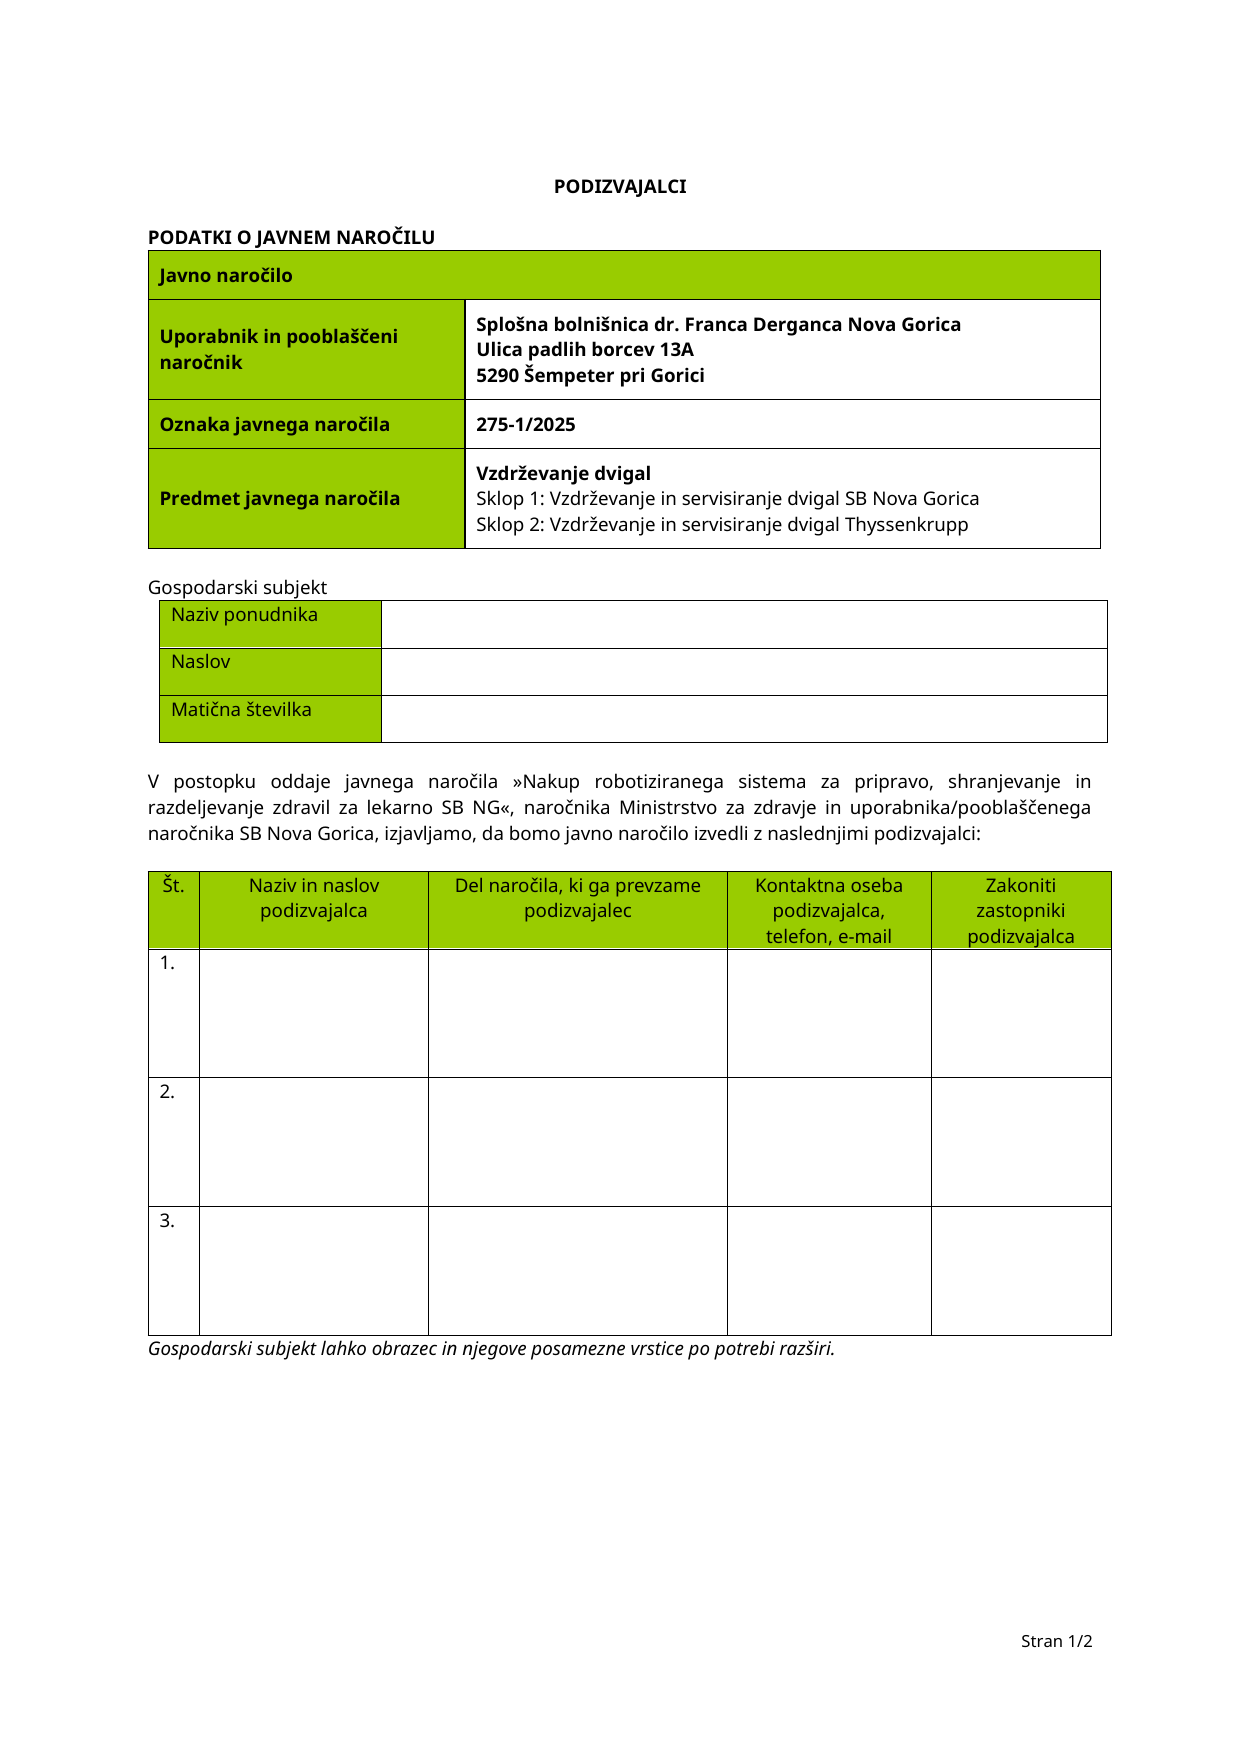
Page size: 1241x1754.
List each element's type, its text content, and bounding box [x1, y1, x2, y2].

table_cell 3. [149, 1207, 199, 1334]
table_cell Predmet javnega naročila [149, 449, 464, 548]
table_header Naziv ponudnika [160, 601, 381, 647]
table_cell [932, 1078, 1111, 1206]
table_cell Matična številka [160, 696, 381, 742]
table_header Javno naročilo [149, 251, 1100, 299]
table_cell [728, 950, 931, 1077]
table_cell [200, 1078, 428, 1206]
table_cell 275-1/2025 [466, 400, 1100, 448]
table_cell [429, 1207, 727, 1334]
table_cell Vzdrževanje dvigal Sklop 1: Vzdrževanje in servisiranje dvigal SB Nova Gorica Sklop 2: Vzdrževanje in servisiranje dvigal Thyssenkrupp [466, 449, 1100, 548]
table_cell [728, 1078, 931, 1206]
table_cell Splošna bolnišnica dr. Franca Derganca Nova Gorica Ulica padlih borcev 13A 5290 Šempeter pri Gorici [466, 300, 1100, 399]
table_cell Oznaka javnega naročila [149, 400, 464, 448]
table_header Del naročila, ki ga prevzame podizvajalec [429, 872, 727, 948]
table_cell [382, 696, 1107, 742]
table_cell [382, 649, 1107, 695]
table_cell [200, 950, 428, 1077]
table_cell 2. [149, 1078, 199, 1206]
table_header [382, 601, 1107, 647]
text PODIZVAJALCI [148, 173, 1093, 199]
table_cell [429, 1078, 727, 1206]
table_cell [932, 1207, 1111, 1334]
table_cell [932, 950, 1111, 1077]
table_header Št. [149, 872, 199, 948]
table_cell [728, 1207, 931, 1334]
table_header Zakoniti zastopniki podizvajalca [932, 872, 1111, 948]
table_cell [200, 1207, 428, 1334]
text PODATKI O JAVNEM NAROČILU [148, 224, 1093, 250]
table_cell Uporabnik in pooblaščeni naročnik [149, 300, 464, 399]
table_header Kontaktna oseba podizvajalca, telefon, e-mail [728, 872, 931, 948]
text V postopku oddaje javnega naročila »Nakup robotiziranega sistema za pripravo, shranjevanje in razdeljevanje zdravil za lekarno SB NG«, naročnika Ministrstvo za zdravje in uporabnika/pooblaščenega naročnika SB Nova Gorica, izjavljamo, da bomo javno naročilo izvedli z naslednjimi podizvajalci: [148, 769, 1092, 845]
table_header Naziv in naslov podizvajalca [200, 872, 428, 948]
table_cell [429, 950, 727, 1077]
text Gospodarski subjekt [148, 574, 1093, 600]
table_cell Naslov [160, 649, 381, 695]
text Gospodarski subjekt lahko obrazec in njegove posamezne vrstice po potrebi razširi. [148, 1336, 1092, 1361]
table_cell 1. [149, 950, 199, 1077]
